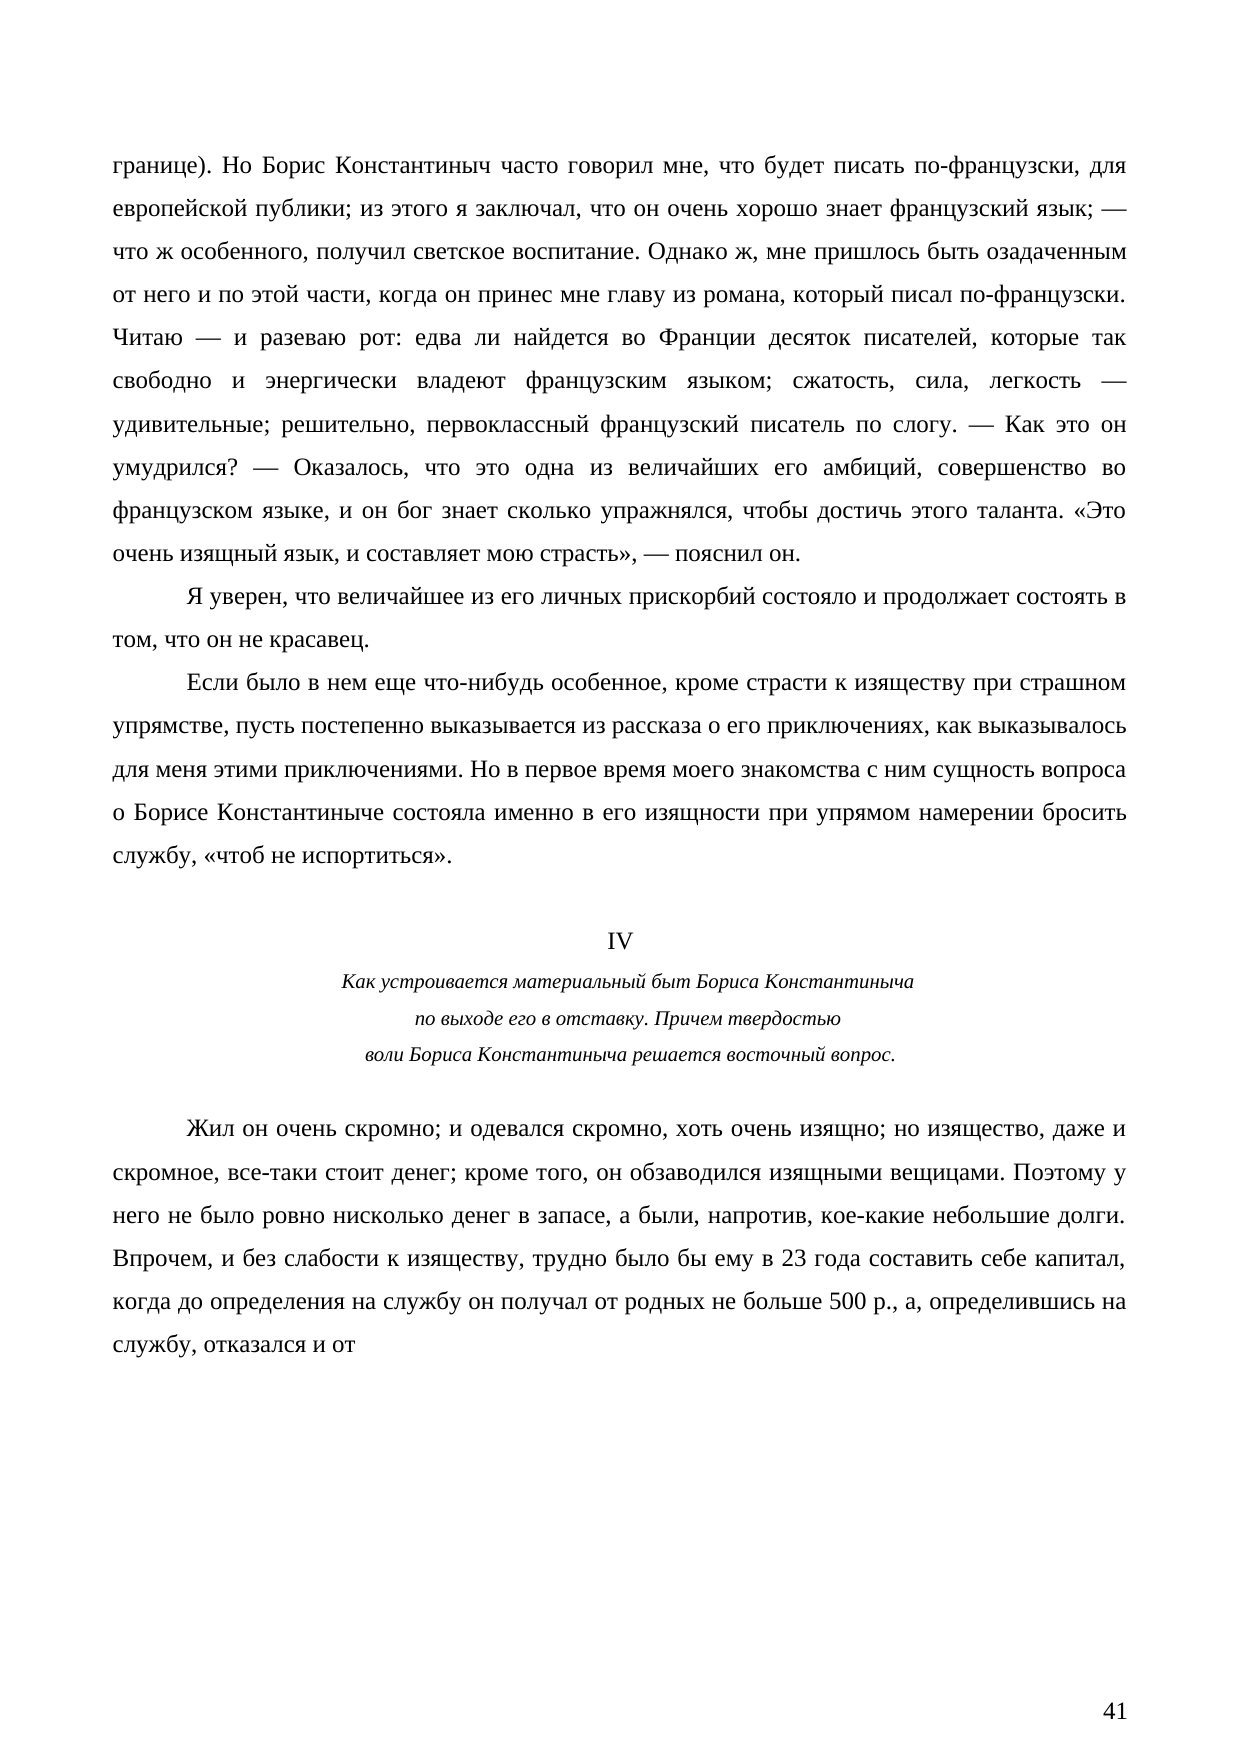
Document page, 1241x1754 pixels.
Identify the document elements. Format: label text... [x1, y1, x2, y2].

text Как устроивается материальный быт Бориса Константиныча [112, 969, 1069, 993]
text Жил он очень скромно; и одевался скромно, хоть очень изящно; но изящество, даже и скромное, все-таки стоит денег; кроме того, он обзаводился изящными вещицами. Поэтому у него не было ровно нисколько денег в запасе, а были, напротив, кое-какие небольшие долги. Впрочем, и без слабости к изяществу, трудно было бы ему в 23 года составить себе капитал, когда до определения на службу он получал от родных не больше 500 р., а, определившись на службу, отказался и от [112, 1113, 1128, 1358]
text Я уверен, что величайшее из его личных прискорбий состояло и продолжает состоять в том, что он не красавец. [112, 581, 1128, 653]
text IV [112, 926, 1128, 955]
text по выходе его в отставку. Причем твердостью [112, 1005, 1069, 1029]
text Если было в нем еще что-нибудь особенное, кроме страсти к изяществу при страшном упрямстве, пусть постепенно выказывается из рассказа о его приключениях, как выказывалось для меня этими приключениями. Но в первое время моего знакомства с ним сущность вопроса о Борисе Константиныче состояла именно в его изящности при упрямом намерении бросить службу, «чтоб не испортиться». [112, 667, 1128, 869]
text воли Бориса Константиныча решается восточный вопрос. [112, 1041, 1069, 1066]
text границе). Но Борис Константиныч часто говорил мне, что будет писать по-французски, для европейской публики; из этого я заключал, что он очень хорошо знает французский язык; — что ж особенного, получил светское воспитание. Однако ж, мне пришлось быть озадаченным от него и по этой части, когда он принес мне главу из романа, который писал по-французски. Читаю — и разеваю рот: едва ли найдется во Франции десяток писателей, которые так свободно и энергически владеют французским языком; сжатость, сила, легкость — удивительные; решительно, первоклассный французский писатель по слогу. — Как это он умудрился? — Оказалось, что это одна из величайших его амбиций, совершенство во французском языке, и он бог знает сколько упражнялся, чтобы достичь этого таланта. «Это очень изящный язык, и составляет мою страсть», — пояснил он. [112, 150, 1128, 567]
